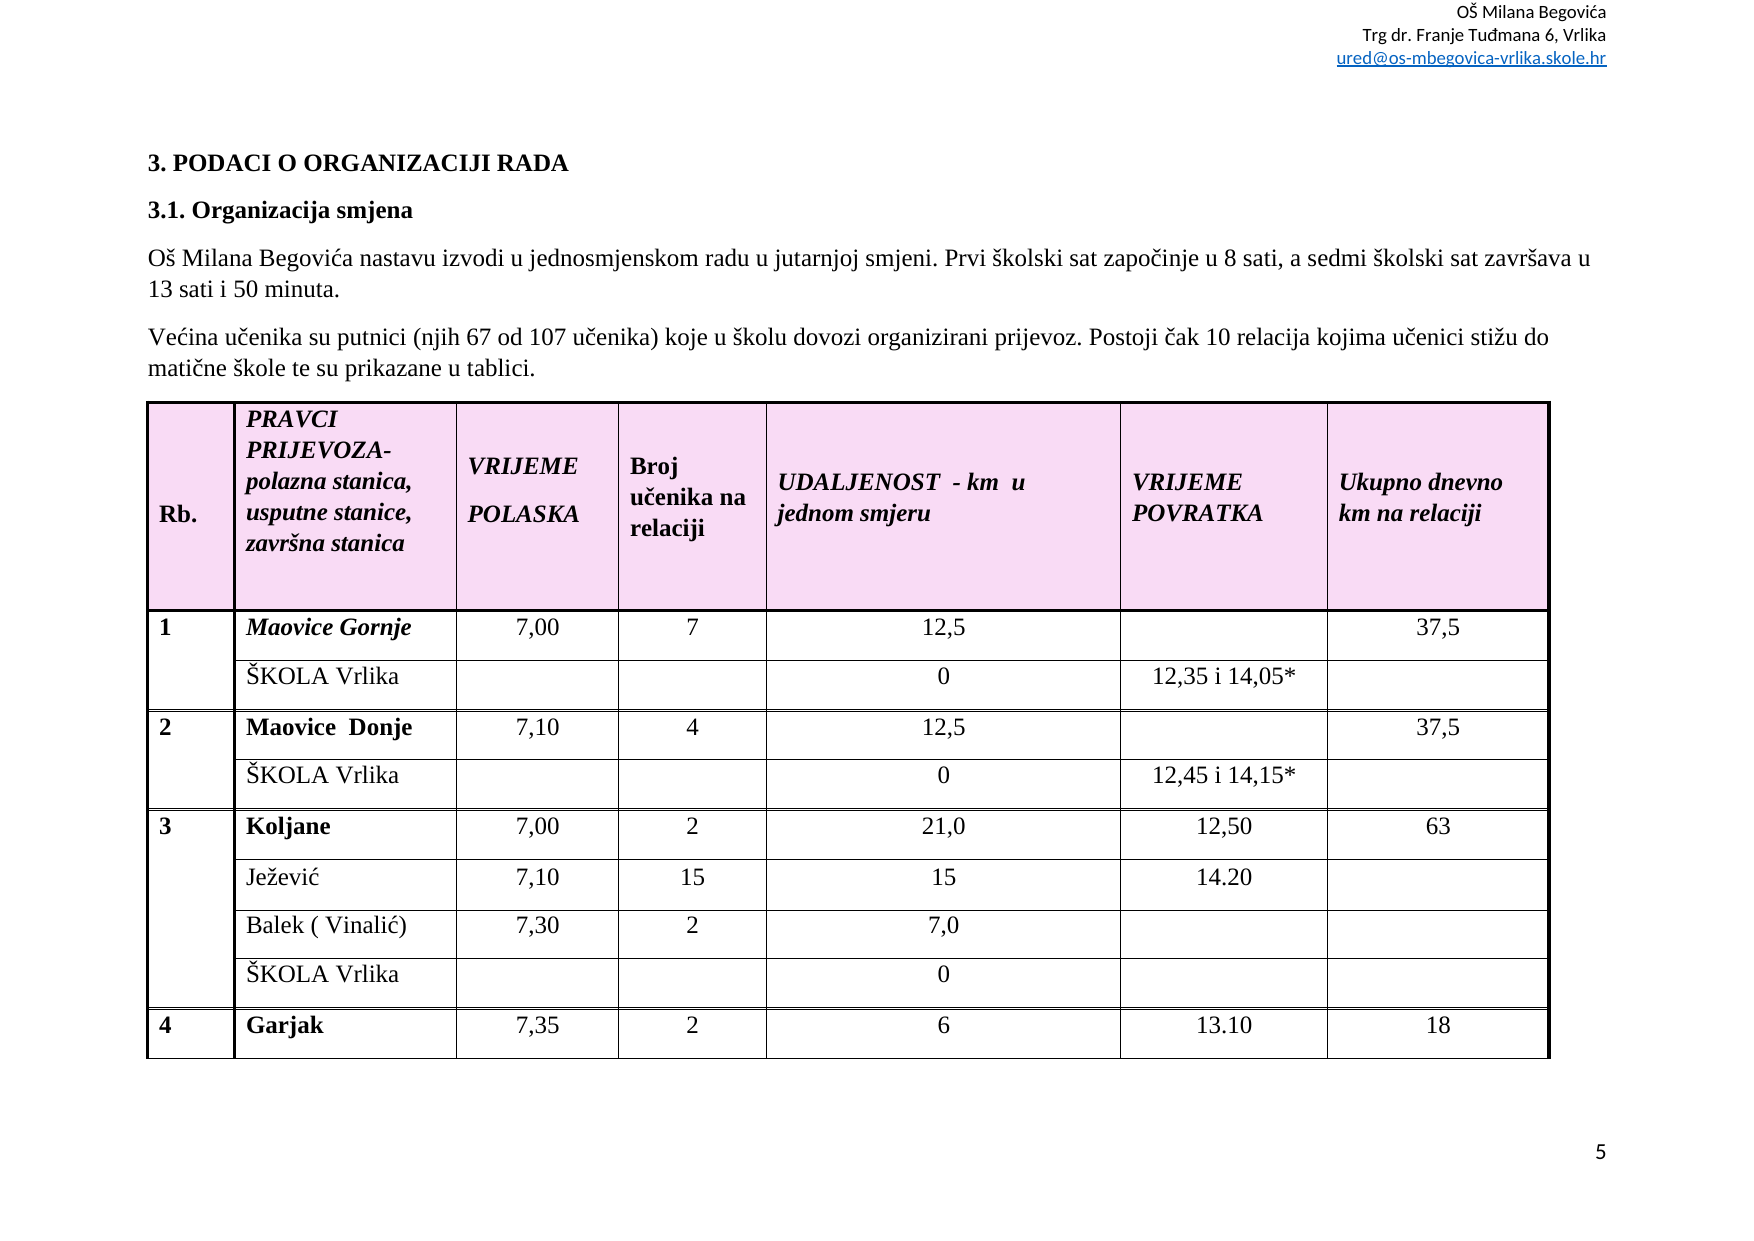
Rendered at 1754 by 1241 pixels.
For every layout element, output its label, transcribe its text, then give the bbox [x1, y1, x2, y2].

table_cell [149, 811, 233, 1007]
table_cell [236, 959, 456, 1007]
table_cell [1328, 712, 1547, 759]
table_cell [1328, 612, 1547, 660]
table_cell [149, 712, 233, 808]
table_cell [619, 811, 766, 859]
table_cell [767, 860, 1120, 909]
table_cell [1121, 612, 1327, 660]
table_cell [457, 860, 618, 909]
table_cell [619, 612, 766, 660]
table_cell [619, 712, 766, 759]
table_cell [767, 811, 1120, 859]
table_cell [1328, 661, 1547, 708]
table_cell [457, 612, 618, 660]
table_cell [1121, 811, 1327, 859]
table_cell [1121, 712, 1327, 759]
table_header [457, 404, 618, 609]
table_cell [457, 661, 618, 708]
text 3. PODACI O ORGANIZACIJI RADA [148, 148, 1606, 176]
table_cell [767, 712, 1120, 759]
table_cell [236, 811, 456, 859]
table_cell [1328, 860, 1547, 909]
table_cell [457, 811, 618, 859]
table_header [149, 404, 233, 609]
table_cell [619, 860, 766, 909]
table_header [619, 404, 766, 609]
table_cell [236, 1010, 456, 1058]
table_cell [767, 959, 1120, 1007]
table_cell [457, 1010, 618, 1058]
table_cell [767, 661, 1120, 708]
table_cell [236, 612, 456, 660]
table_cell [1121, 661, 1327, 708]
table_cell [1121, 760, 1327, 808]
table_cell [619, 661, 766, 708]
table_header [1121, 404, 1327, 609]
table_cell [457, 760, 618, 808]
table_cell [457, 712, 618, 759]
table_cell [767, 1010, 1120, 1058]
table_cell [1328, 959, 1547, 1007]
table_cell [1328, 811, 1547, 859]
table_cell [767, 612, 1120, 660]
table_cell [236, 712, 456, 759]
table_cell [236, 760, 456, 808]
text Oš Milana Begovića nastavu izvodi u jednosmjenskom radu u jutarnjoj smjeni. Prvi školski sat započinje u 8 sati, a sedmi školski sat završava u 13 sati i 50 minuta. [148, 243, 1606, 303]
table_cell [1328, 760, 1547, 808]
text 3.1. Organizacija smjena [148, 195, 1606, 224]
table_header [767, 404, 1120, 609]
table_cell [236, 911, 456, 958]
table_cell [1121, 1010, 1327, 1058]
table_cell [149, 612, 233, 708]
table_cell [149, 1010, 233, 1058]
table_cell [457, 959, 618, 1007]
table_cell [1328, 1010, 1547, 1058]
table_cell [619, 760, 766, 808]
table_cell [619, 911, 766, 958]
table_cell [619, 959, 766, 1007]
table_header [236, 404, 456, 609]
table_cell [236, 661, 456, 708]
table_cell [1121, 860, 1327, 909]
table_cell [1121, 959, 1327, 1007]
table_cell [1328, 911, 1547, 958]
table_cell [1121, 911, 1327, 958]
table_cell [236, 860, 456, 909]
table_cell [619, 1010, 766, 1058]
text Većina učenika su putnici (njih 67 od 107 učenika) koje u školu dovozi organizirani prijevoz. Postoji čak 10 relacija kojima učenici stižu do matične škole te su prikazane u tablici. [148, 322, 1606, 382]
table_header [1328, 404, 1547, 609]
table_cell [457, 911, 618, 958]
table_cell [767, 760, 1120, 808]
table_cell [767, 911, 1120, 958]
